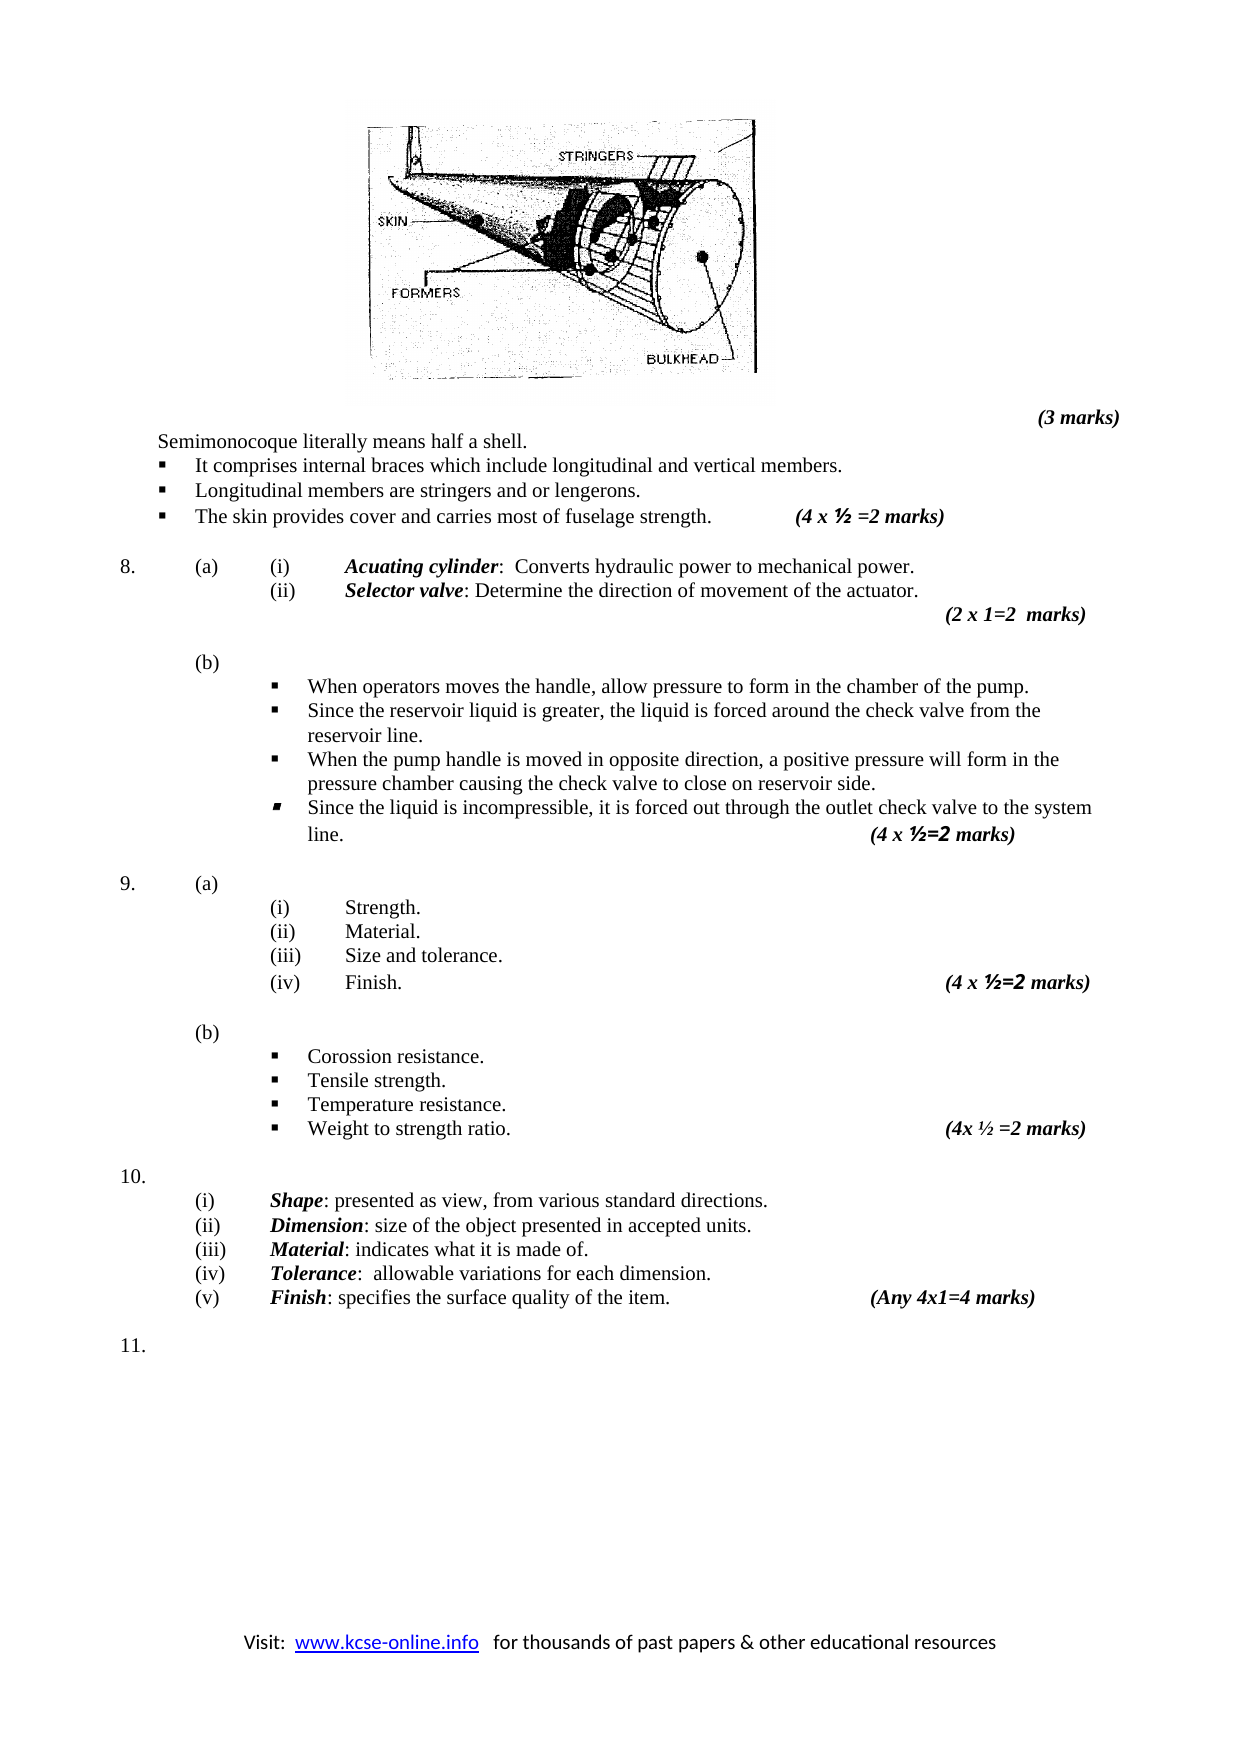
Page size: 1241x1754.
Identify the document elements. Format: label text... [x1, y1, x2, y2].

list Strength. [270, 895, 1120, 919]
list Material: indicates what it is made of. [195, 1237, 1120, 1261]
list Material. [270, 919, 1120, 943]
text (ii) Selector valve: Determine the direction of movement of the actuator. [120, 578, 1120, 602]
list Weight to strength ratio. (4x ½ =2 marks) [270, 1116, 1120, 1140]
list When the pump handle is moved in opposite direction, a positive pressure will form in the pressure chamber causing the check valve to close on reservoir side. [270, 747, 1120, 795]
list When operators moves the handle, allow pressure to form in the chamber of the pump. [270, 674, 1120, 698]
text 9. (a) [120, 871, 1120, 895]
text (b) [195, 1020, 1120, 1044]
list Temperature resistance. [270, 1092, 1120, 1116]
list Shape: presented as view, from various standard directions. [195, 1188, 1120, 1212]
text (3 marks) [420, 405, 1120, 429]
list Longitudinal members are stringers and or lengerons. [157, 477, 1120, 502]
list Finish: specifies the surface quality of the item. (Any 4x1=4 marks) [195, 1285, 1120, 1309]
list Dimension: size of the object presented in accepted units. [195, 1212, 1120, 1237]
text 11. [120, 1333, 1120, 1357]
list Size and tolerance. [270, 943, 1120, 967]
text 10. [120, 1164, 1120, 1188]
list Tolerance: allowable variations for each dimension. [195, 1261, 1120, 1285]
list Tensile strength. [270, 1068, 1120, 1092]
list Since the liquid is incompressible, it is forced out through the outlet check valve to the system line. (4 x ½=2 marks) [270, 795, 1120, 847]
list Corossion resistance. [270, 1044, 1120, 1068]
picture [345, 99, 777, 406]
text (2 x 1=2 marks) [120, 602, 1120, 626]
list Finish. (4 x ½=2 marks) [270, 967, 1120, 996]
text (b) [195, 650, 1120, 674]
list Since the reservoir liquid is greater, the liquid is forced around the check valve from the reservoir line. [270, 698, 1120, 747]
text Semimonocoque literally means half a shell. [120, 429, 1120, 453]
list The skin provides cover and carries most of fuselage strength. (4 x ½ =2 marks) [157, 502, 1120, 530]
text 8. (a) (i) Acuating cylinder: Converts hydraulic power to mechanical power. [120, 554, 1120, 578]
list It comprises internal braces which include longitudinal and vertical members. [157, 453, 1120, 477]
